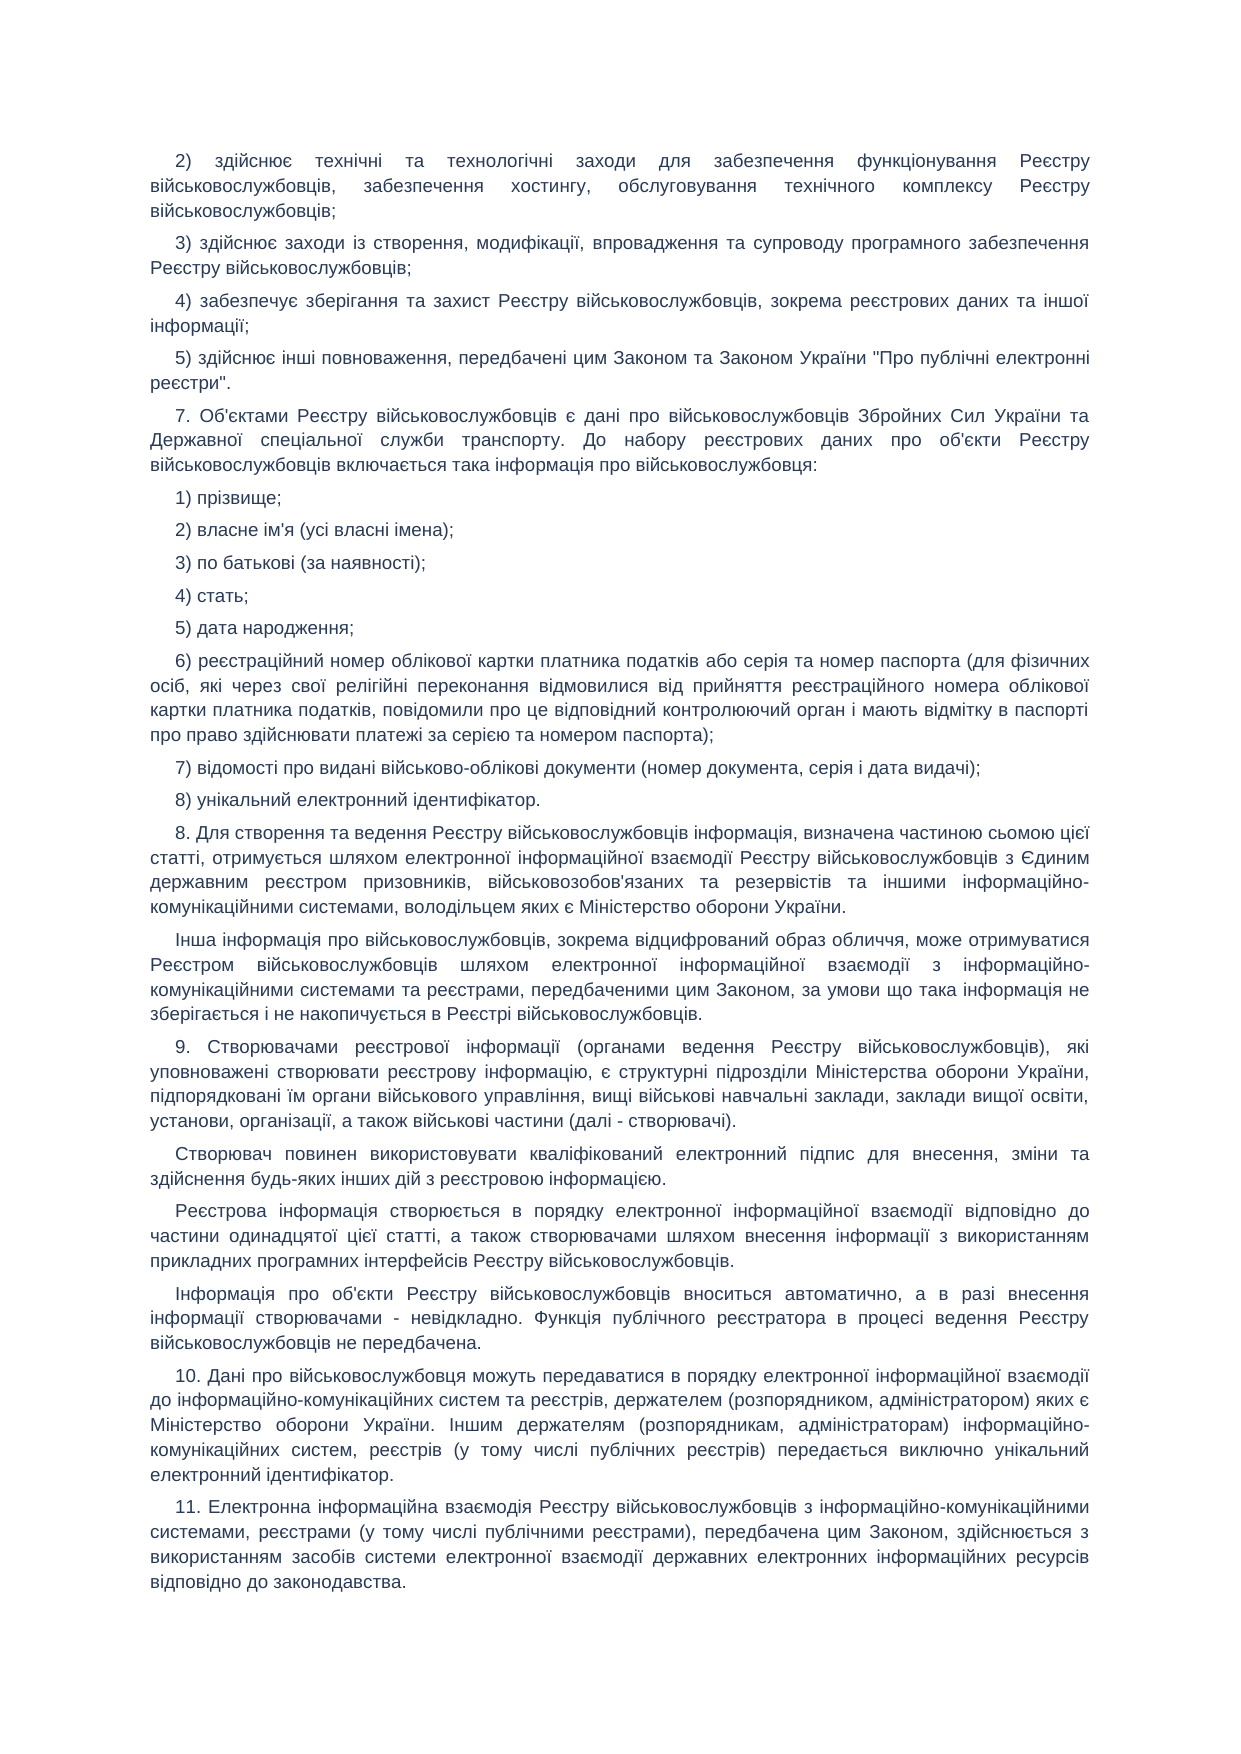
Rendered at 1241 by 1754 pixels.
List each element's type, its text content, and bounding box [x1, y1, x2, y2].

text 4) забезпечує зберігання та захист Реєстру військовослужбовців, зокрема реєстрових даних та іншої інформації; [150, 289, 1090, 336]
text Реєстрова інформація створюється в порядку електронної інформаційної взаємодії відповідно до частини одинадцятої цієї статті, а також створювачами шляхом внесення інформації з використанням прикладних програмних інтерфейсів Реєстру військовослужбовців. [150, 1200, 1090, 1271]
text 7. Об'єктами Реєстру військовослужбовців є дані про військовослужбовців Збройних Сил України та Державної спеціальної служби транспорту. До набору реєстрових даних про об'єкти Реєстру військовослужбовців включається така інформація про військовослужбовця: [150, 404, 1090, 476]
text Створювач повинен використовувати кваліфікований електронний підпис для внесення, зміни та здійснення будь-яких інших дій з реєстровою інформацією. [150, 1143, 1090, 1189]
text 8. Для створення та ведення Реєстру військовослужбовців інформація, визначена частиною сьомою цієї статті, отримується шляхом електронної інформаційної взаємодії Реєстру військовослужбовців з Єдиним державним реєстром призовників, військовозобов'язаних та резервістів та іншими інформаційно-комунікаційними системами, володільцем яких є Міністерство оборони України. [150, 822, 1090, 918]
text 3) по батькові (за наявності); [150, 552, 1090, 573]
text 6) реєстраційний номер облікової картки платника податків або серія та номер паспорта (для фізичних осіб, які через свої релігійні переконання відмовилися від прийняття реєстраційного номера облікової картки платника податків, повідомили про це відповідний контролюючий орган і мають відмітку в паспорті про право здійснювати платежі за серією та номером паспорта); [150, 649, 1090, 746]
text Інша інформація про військовослужбовців, зокрема відцифрований образ обличчя, може отримуватися Реєстром військовослужбовців шляхом електронної інформаційної взаємодії з інформаційно-комунікаційними системами та реєстрами, передбаченими цим Законом, за умови що така інформація не зберігається і не накопичується в Реєстрі військовослужбовців. [150, 929, 1090, 1025]
text 3) здійснює заходи із створення, модифікації, впровадження та супроводу програмного забезпечення Реєстру військовослужбовців; [150, 232, 1090, 278]
text 10. Дані про військовослужбовця можуть передаватися в порядку електронної інформаційної взаємодії до інформаційно-комунікаційних систем та реєстрів, держателем (розпорядником, адміністратором) яких є Міністерство оборони України. Іншим держателям (розпорядникам, адміністраторам) інформаційно-комунікаційних систем, реєстрів (у тому числі публічних реєстрів) передається виключно унікальний електронний ідентифікатор. [150, 1364, 1090, 1485]
text 8) унікальний електронний ідентифікатор. [150, 789, 1090, 811]
text 1) прізвище; [150, 487, 1090, 508]
text 5) здійснює інші повноваження, передбачені цим Законом та Законом України "Про публічні електронні реєстри". [150, 347, 1090, 393]
text 4) стать; [150, 584, 1090, 606]
text 7) відомості про видані військово-облікові документи (номер документа, серія і дата видачі); [150, 757, 1090, 778]
text 2) власне ім'я (усі власні імена); [150, 519, 1090, 541]
text 2) здійснює технічні та технологічні заходи для забезпечення функціонування Реєстру військовослужбовців, забезпечення хостингу, обслуговування технічного комплексу Реєстру військовослужбовців; [150, 150, 1090, 221]
text Інформація про об'єкти Реєстру військовослужбовців вноситься автоматично, а в разі внесення інформації створювачами - невідкладно. Функція публічного реєстратора в процесі ведення Реєстру військовослужбовців не передбачена. [150, 1282, 1090, 1353]
text 9. Створювачами реєстрової інформації (органами ведення Реєстру військовослужбовців), які уповноважені створювати реєстрову інформацію, є структурні підрозділи Міністерства оборони України, підпорядковані їм органи військового управління, вищі військові навчальні заклади, заклади вищої освіти, установи, організації, а також військові частини (далі - створювачі). [150, 1036, 1090, 1132]
text 11. Електронна інформаційна взаємодія Реєстру військовослужбовців з інформаційно-комунікаційними системами, реєстрами (у тому числі публічними реєстрами), передбачена цим Законом, здійснюється з використанням засобів системи електронної взаємодії державних електронних інформаційних ресурсів відповідно до законодавства. [150, 1496, 1090, 1592]
text 5) дата народження; [150, 617, 1090, 638]
